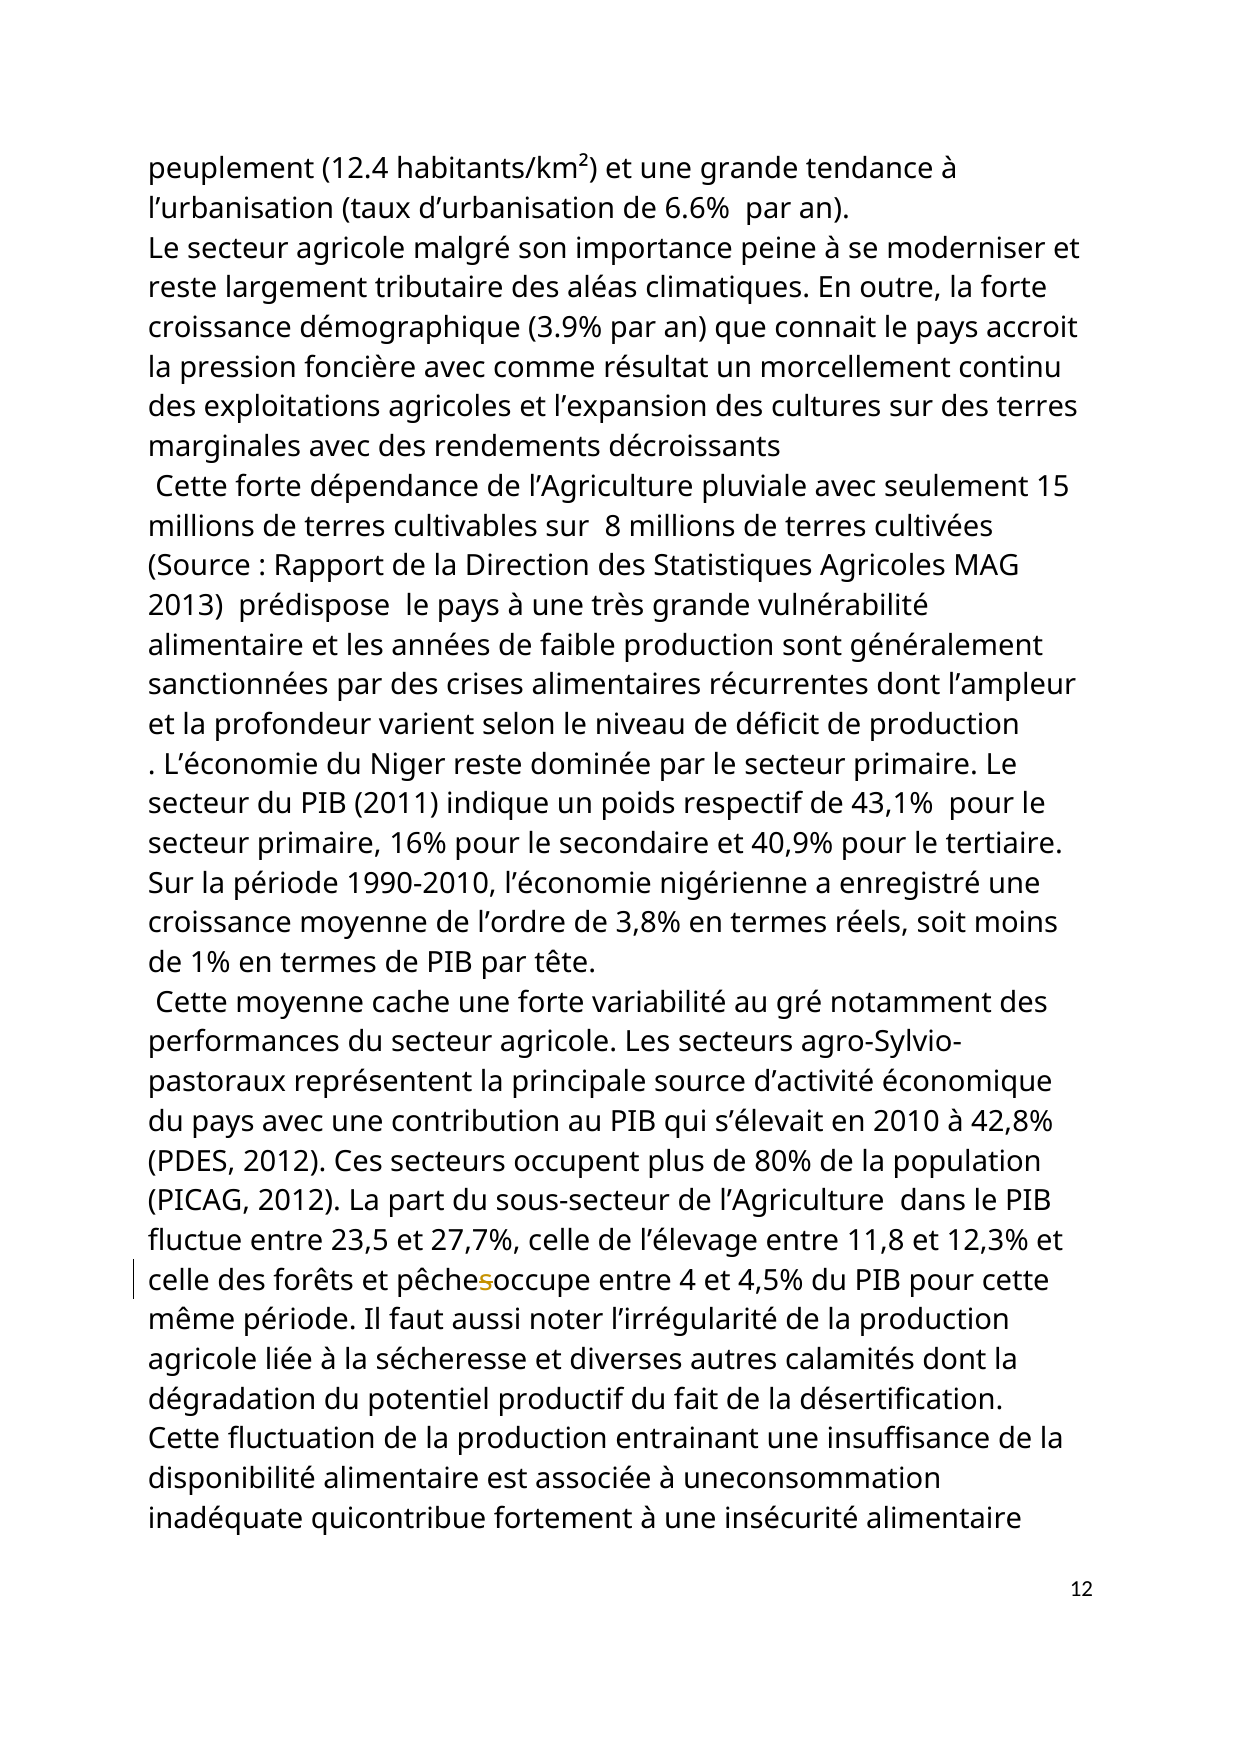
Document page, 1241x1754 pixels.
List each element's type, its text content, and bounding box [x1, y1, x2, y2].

text Le secteur agricole malgré son importance peine à se moderniser et reste largement tributaire des aléas climatiques. En outre, la forte croissance démographique (3.9% par an) que connait le pays accroit la pression foncière avec comme résultat un morcellement continu des exploitations agricoles et l’expansion des cultures sur des terres marginales avec des rendements décroissants [148, 227, 1093, 465]
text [148, 148, 1093, 227]
text Cette moyenne cache une forte variabilité au gré notamment des performances du secteur agricole. Les secteurs agro-Sylvio-pastoraux représentent la principale source d’activité économique du pays avec une contribution au PIB qui s’élevait en 2010 à 42,8% (PDES, 2012). Ces secteurs occupent plus de 80% de la population (PICAG, 2012). La part du sous-secteur de l’Agriculture dans le PIB fluctue entre 23,5 et 27,7%, celle de l’élevage entre 11,8 et 12,3% et celle des forêts et pêcheoccupe entre 4 et 4,5% du PIB pour cette même période. Il faut aussi noter l’irrégularité de la production agricole liée à la sécheresse et diverses autres calamités dont la dégradation du potentiel productif du fait de la désertification. [148, 981, 1093, 1418]
text . L’économie du Niger reste dominée par le secteur primaire. Le secteur du PIB (2011) indique un poids respectif de 43,1% pour le secteur primaire, 16% pour le secondaire et 40,9% pour le tertiaire. [148, 743, 1093, 862]
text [148, 1418, 1093, 1537]
text Cette forte dépendance de l’Agriculture pluviale avec seulement 15 millions de terres cultivables sur 8 millions de terres cultivées (Source : Rapport de la Direction des Statistiques Agricoles MAG 2013) prédispose le pays à une très grande vulnérabilité alimentaire et les années de faible production sont généralement sanctionnées par des crises alimentaires récurrentes dont l’ampleur et la profondeur varient selon le niveau de déficit de production [148, 465, 1093, 743]
text Sur la période 1990-2010, l’économie nigérienne a enregistré une croissance moyenne de l’ordre de 3,8% en termes réels, soit moins de 1% en termes de PIB par tête. [148, 862, 1093, 981]
